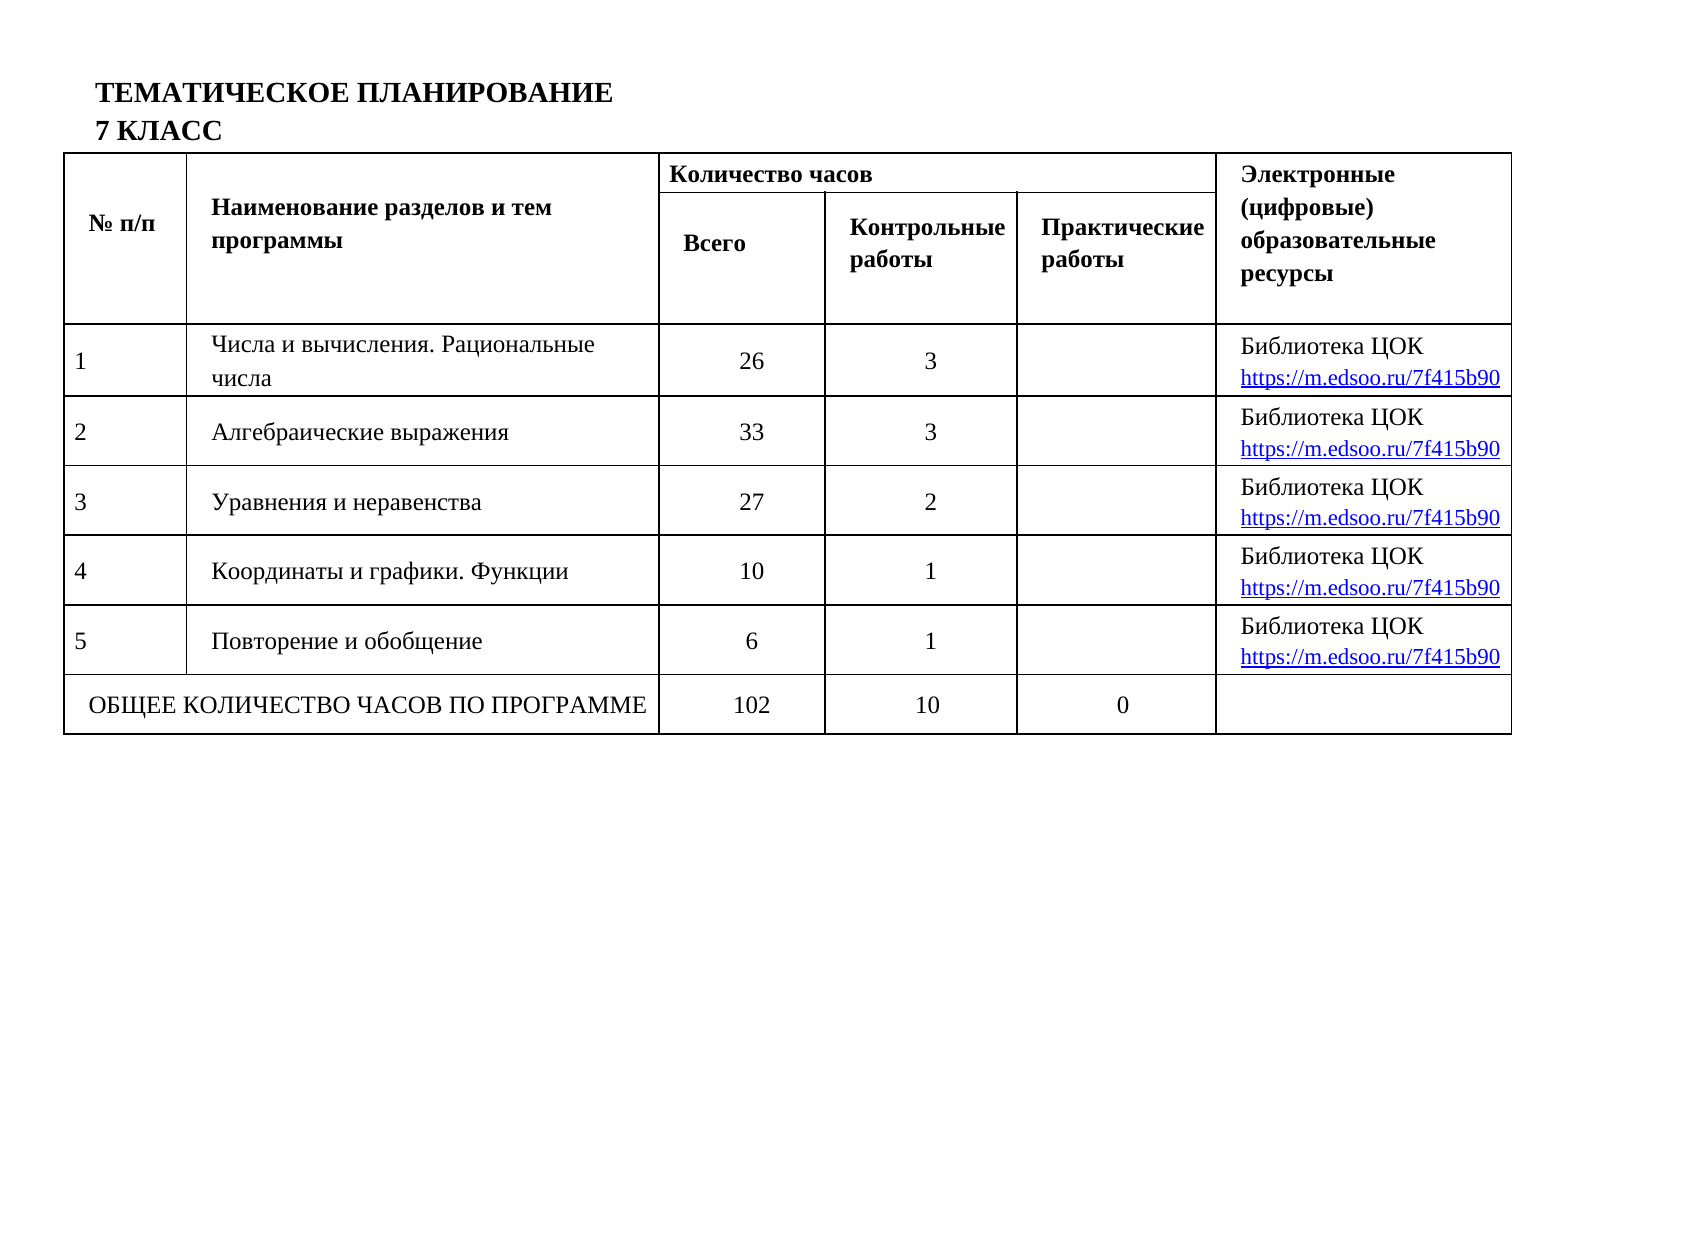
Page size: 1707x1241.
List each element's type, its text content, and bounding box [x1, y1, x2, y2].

table_cell Алгебраические выражения [187, 397, 658, 465]
table_header Наименование разделов и тем программы [187, 154, 658, 323]
table_cell Повторение и обобщение [187, 606, 658, 673]
table_cell Контрольные работы [826, 193, 1016, 323]
text ТЕМАТИЧЕСКОЕ ПЛАНИРОВАНИЕ [87, 75, 1632, 108]
table_cell 102 [660, 675, 824, 733]
table_cell [1018, 397, 1215, 465]
table_cell Уравнения и неравенства [187, 466, 658, 534]
table_cell 26 [660, 325, 824, 395]
table_cell Библиотека ЦОК https://m.edsoo.ru/7f415b90 [1217, 536, 1511, 604]
table_cell [1018, 606, 1215, 673]
table_cell 4 [65, 536, 186, 604]
table_cell 3 [826, 397, 1016, 465]
table_cell 10 [660, 536, 824, 604]
table_cell ОБЩЕЕ КОЛИЧЕСТВО ЧАСОВ ПО ПРОГРАММЕ [65, 675, 658, 733]
table_cell [1018, 466, 1215, 534]
table_cell 1 [826, 606, 1016, 673]
table_cell Библиотека ЦОК https://m.edsoo.ru/7f415b90 [1217, 397, 1511, 465]
table_cell 27 [660, 466, 824, 534]
table_cell 3 [826, 325, 1016, 395]
table_cell [1018, 536, 1215, 604]
table_cell Числа и вычисления. Рациональные числа [187, 325, 658, 395]
table_header Количество часов [660, 154, 1215, 191]
table_cell 0 [1018, 675, 1215, 733]
table_cell 33 [660, 397, 824, 465]
table_cell 3 [65, 466, 186, 534]
table_header № п/п [65, 154, 186, 323]
table_cell 2 [826, 466, 1016, 534]
text 7 КЛАСС [87, 113, 1632, 147]
table_cell 5 [65, 606, 186, 673]
table_cell Библиотека ЦОК https://m.edsoo.ru/7f415b90 [1217, 325, 1511, 395]
table_cell Всего [660, 193, 824, 323]
table_cell Библиотека ЦОК https://m.edsoo.ru/7f415b90 [1217, 466, 1511, 534]
table_cell 1 [826, 536, 1016, 604]
table_cell [1018, 325, 1215, 395]
table_cell 1 [65, 325, 186, 395]
table_cell 2 [65, 397, 186, 465]
table_cell Библиотека ЦОК https://m.edsoo.ru/7f415b90 [1217, 606, 1511, 673]
table_header Электронные (цифровые) образовательные ресурсы [1217, 154, 1511, 323]
table_cell Практические работы [1018, 193, 1215, 323]
table_cell Координаты и графики. Функции [187, 536, 658, 604]
table_cell 10 [826, 675, 1016, 733]
table_cell [1217, 675, 1511, 733]
table_cell 6 [660, 606, 824, 673]
